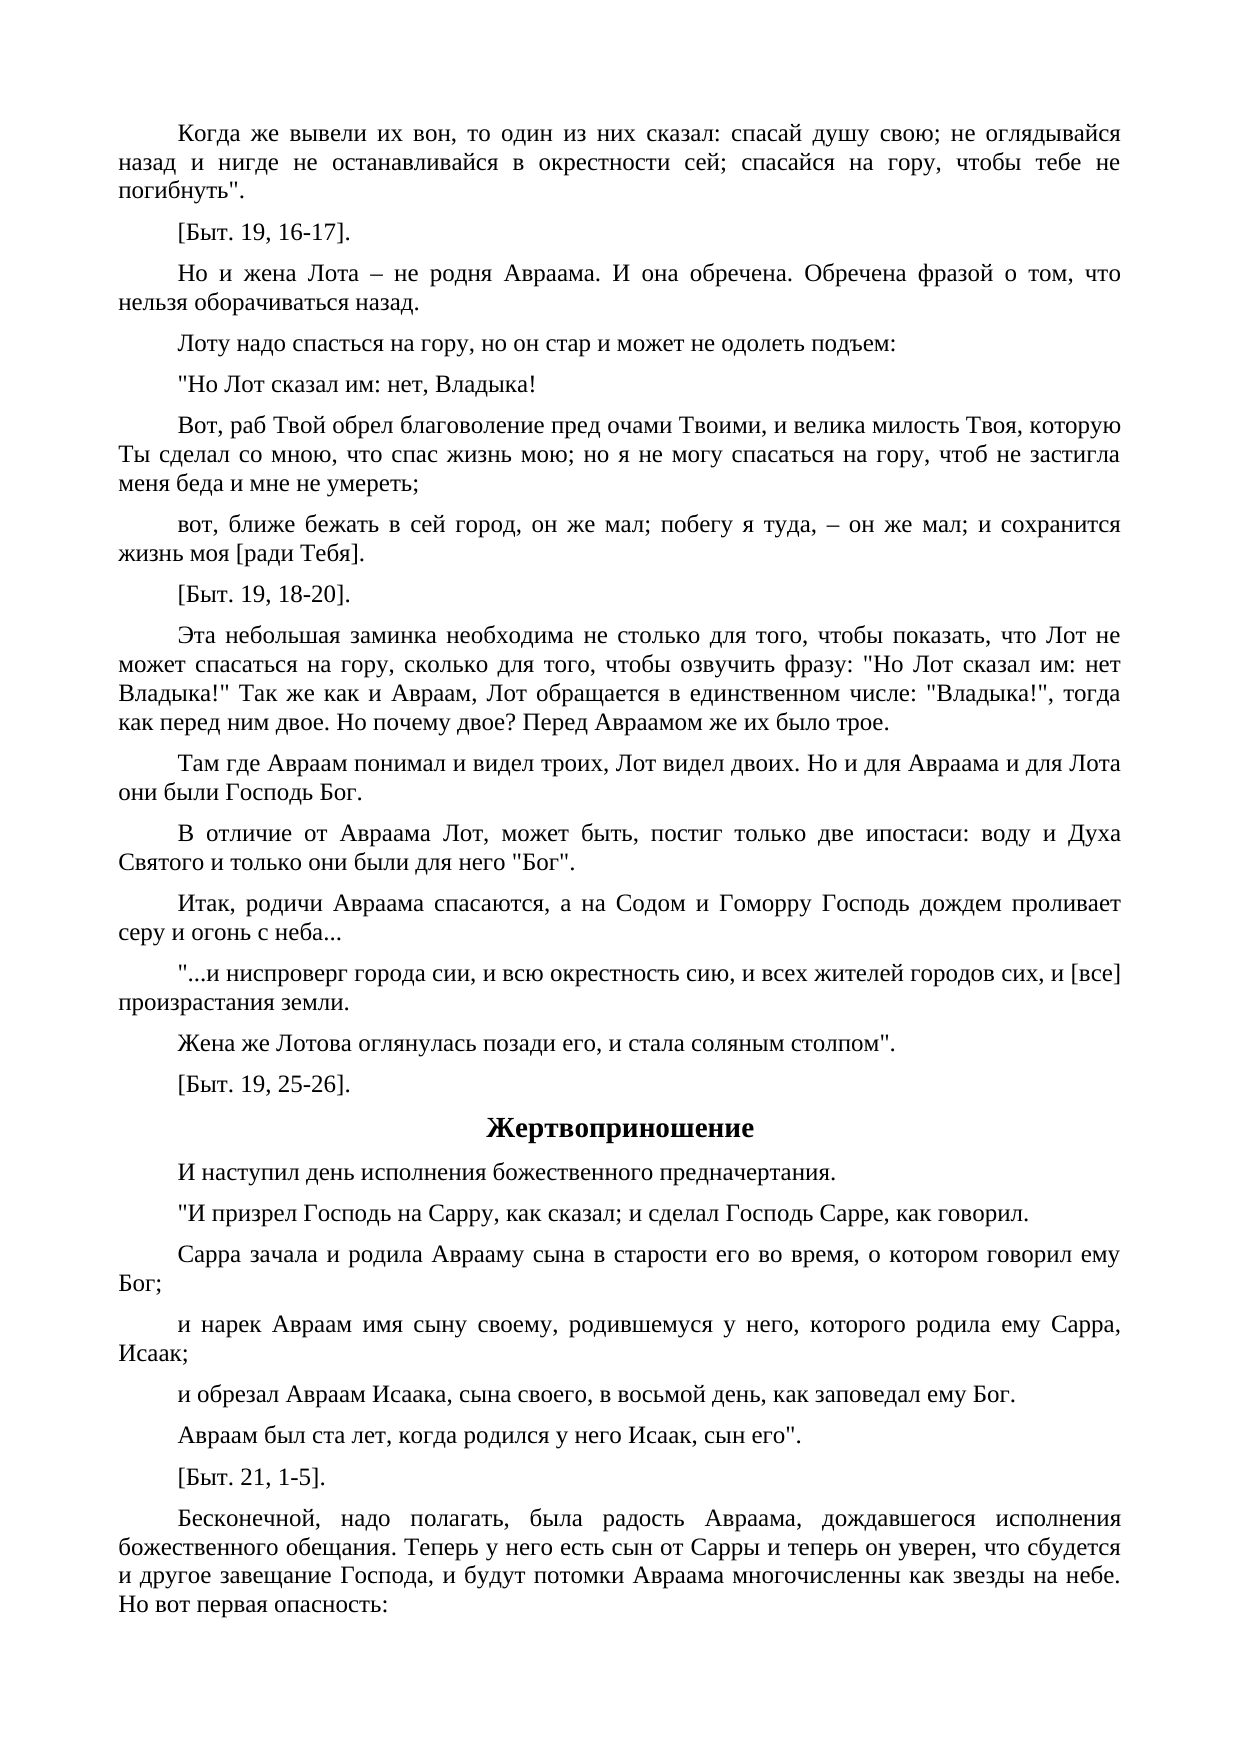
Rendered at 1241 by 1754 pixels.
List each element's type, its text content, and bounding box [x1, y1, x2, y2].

text Итак, родичи Авраама спасаются, а на Содом и Гоморру Господь дождем проливает серу и огонь с неба... [118, 888, 1122, 946]
text Жертвоприношение [118, 1111, 1122, 1144]
text "И призрел Господь на Сарру, как сказал; и сделал Господь Сарре, как говорил. [118, 1198, 1122, 1227]
text [Быт. 19, 25-26]. [118, 1069, 1122, 1098]
text [Быт. 21, 1-5]. [118, 1462, 1122, 1490]
text вот, ближе бежать в сей город, он же мал; побегу я туда, – он же мал; и сохранится жизнь моя [ради Тебя]. [118, 509, 1122, 567]
text И наступил день исполнения божественного предначертания. [118, 1157, 1122, 1185]
text В отличие от Авраама Лот, может быть, постиг только две ипостаси: воду и Духа Святого и только они были для него "Бог". [118, 818, 1122, 876]
text Лоту надо спасться на гору, но он стар и может не одолеть подъем: [118, 328, 1122, 357]
text Там где Авраам понимал и видел троих, Лот видел двоих. Но и для Авраама и для Лота они были Господь Бог. [118, 748, 1122, 806]
text Авраам был ста лет, когда родился у него Исаак, сын его". [118, 1420, 1122, 1449]
text [Быт. 19, 18-20]. [118, 579, 1122, 608]
text Когда же вывели их вон, то один из них сказал: спасай душу свою; не оглядывайся назад и нигде не останавливайся в окрестности сей; спасайся на гору, чтобы тебе не погибнуть". [118, 118, 1122, 204]
text "Но Лот сказал им: нет, Владыка! [118, 369, 1122, 398]
text [Быт. 19, 16-17]. [118, 217, 1122, 246]
text и обрезал Авраам Исаака, сына своего, в восьмой день, как заповедал ему Бог. [118, 1379, 1122, 1408]
text Сарра зачала и родила Аврааму сына в старости его во время, о котором говорил ему Бог; [118, 1239, 1122, 1297]
text "...и ниспроверг города сии, и всю окрестность сию, и всех жителей городов сих, и [все] произрастания земли. [118, 958, 1122, 1016]
text Но и жена Лота – не родня Авраама. И она обречена. Обречена фразой о том, что нельзя оборачиваться назад. [118, 258, 1122, 316]
text Вот, раб Твой обрел благоволение пред очами Твоими, и велика милость Твоя, которую Ты сделал со мною, что спас жизнь мою; но я не могу спасаться на гору, чтоб не застигла меня беда и мне не умереть; [118, 411, 1122, 497]
text Бесконечной, надо полагать, была радость Авраама, дождавшегося исполнения божественного обещания. Теперь у него есть сын от Сарры и теперь он уверен, что сбудется и другое завещание Господа, и будут потомки Авраама многочисленны как звезды на небе. Но вот первая опасность: [118, 1503, 1122, 1618]
text Эта небольшая заминка необходима не столько для того, чтобы показать, что Лот не может спасаться на гору, сколько для того, чтобы озвучить фразу: "Но Лот сказал им: нет Владыка!" Так же как и Авраам, Лот обращается в единственном числе: "Владыка!", тогда как перед ним двое. Но почему двое? Перед Авраамом же их было трое. [118, 621, 1122, 736]
text Жена же Лотова оглянулась позади его, и стала соляным столпом". [118, 1028, 1122, 1057]
text и нарек Авраам имя сыну своему, родившемуся у него, которого родила ему Сарра, Исаак; [118, 1309, 1122, 1367]
